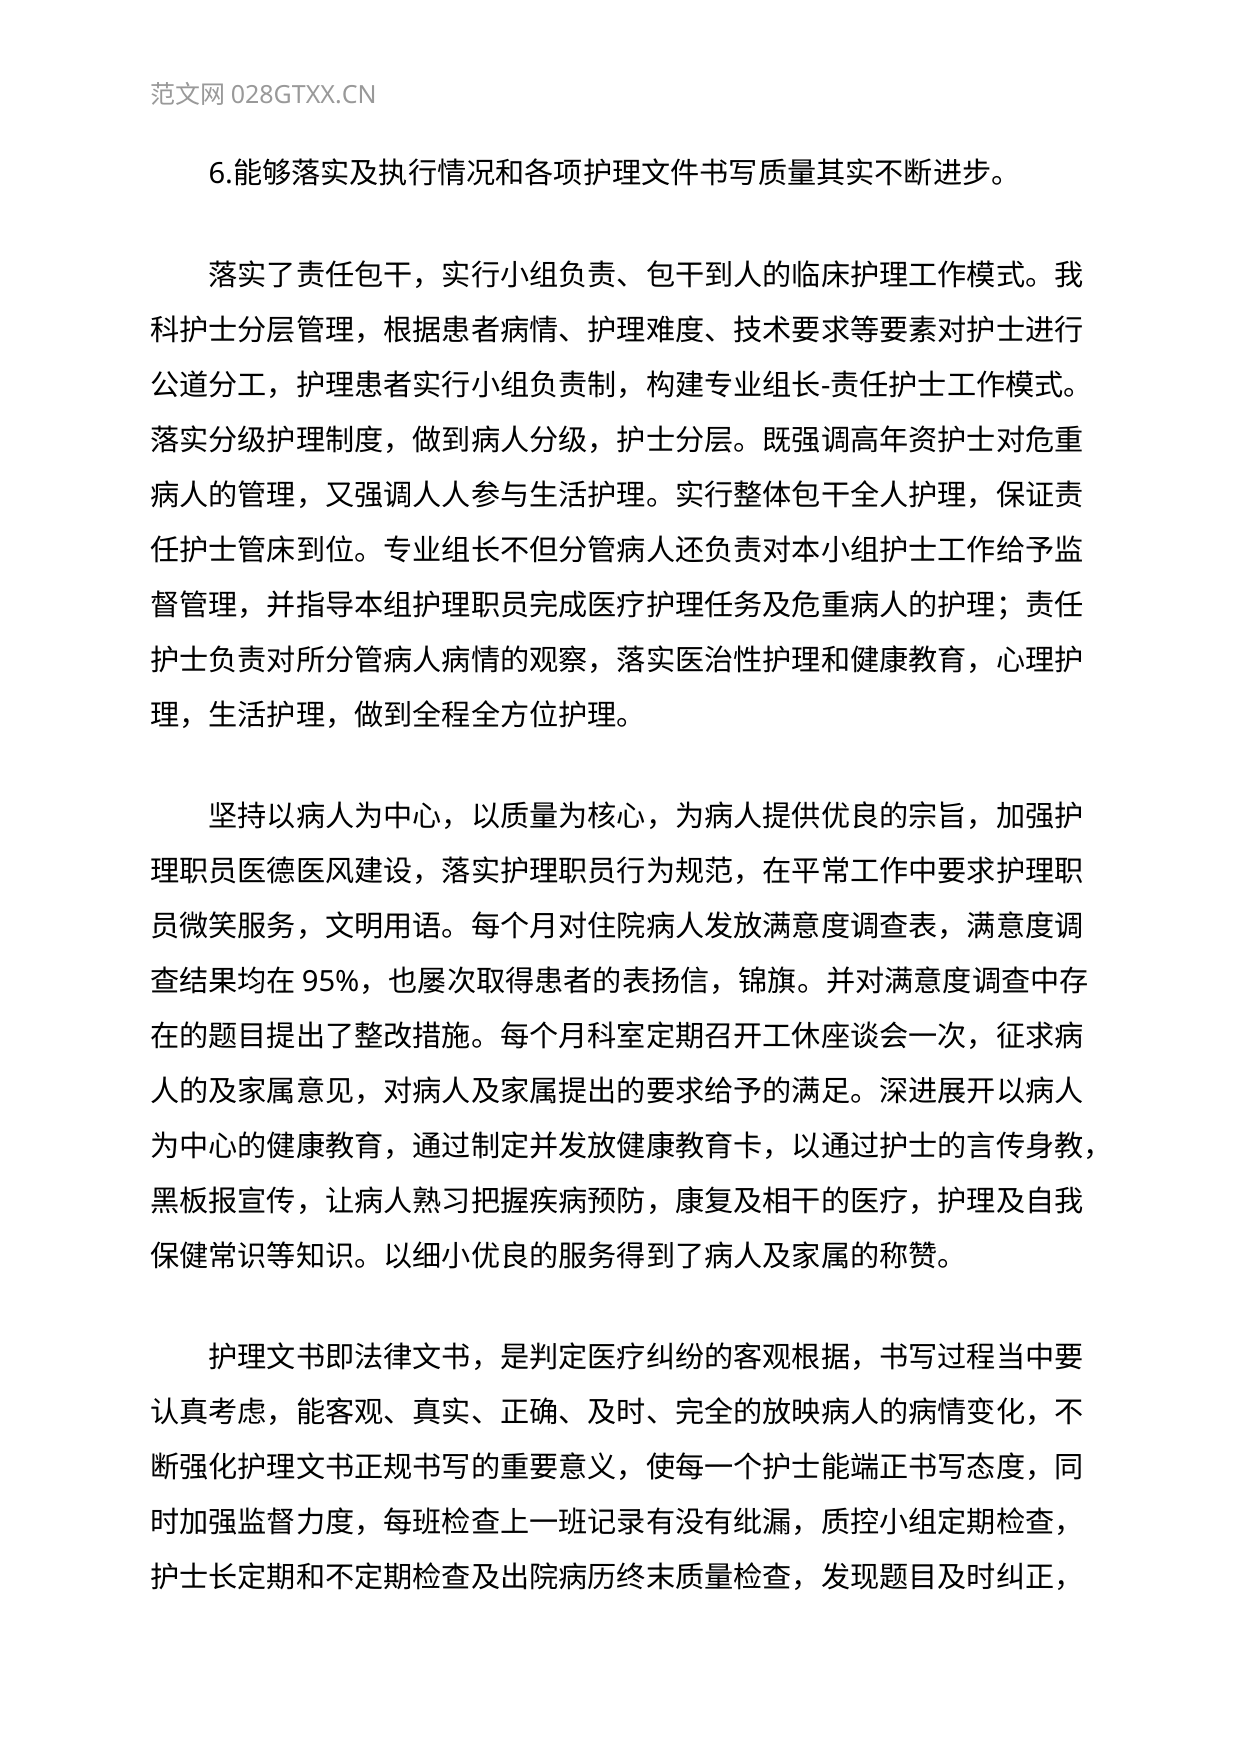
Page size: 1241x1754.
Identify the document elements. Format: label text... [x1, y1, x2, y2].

text 6.能够落实及执行情况和各项护理文件书写质量其实不断进步。 [150, 150, 1090, 192]
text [150, 1334, 1090, 1596]
text 落实了责任包干，实行小组负责、包干到人的临床护理工作模式。我科护士分层管理，根据患者病情、护理难度、技术要求等要素对护士进行公道分工，护理患者实行小组负责制，构建专业组长-责任护士工作模式。落实分级护理制度，做到病人分级，护士分层。既强调高年资护士对危重病人的管理，又强调人人参与生活护理。实行整体包干全人护理，保证责任护士管床到位。专业组长不但分管病人还负责对本小组护士工作给予监督管理，并指导本组护理职员完成医疗护理任务及危重病人的护理；责任护士负责对所分管病人病情的观察，落实医治性护理和健康教育，心理护理，生活护理，做到全程全方位护理。 [150, 252, 1090, 733]
text 坚持以病人为中心，以质量为核心，为病人提供优良的宗旨，加强护理职员医德医风建设，落实护理职员行为规范，在平常工作中要求护理职员微笑服务，文明用语。每个月对住院病人发放满意度调查表，满意度调查结果均在95%，也屡次取得患者的表扬信，锦旗。并对满意度调查中存在的题目提出了整改措施。每个月科室定期召开工休座谈会一次，征求病人的及家属意见，对病人及家属提出的要求给予的满足。深进展开以病人为中心的健康教育，通过制定并发放健康教育卡，以通过护士的言传身教，黑板报宣传，让病人熟习把握疾病预防，康复及相干的医疗，护理及自我保健常识等知识。以细小优良的服务得到了病人及家属的称赞。 [150, 793, 1090, 1274]
